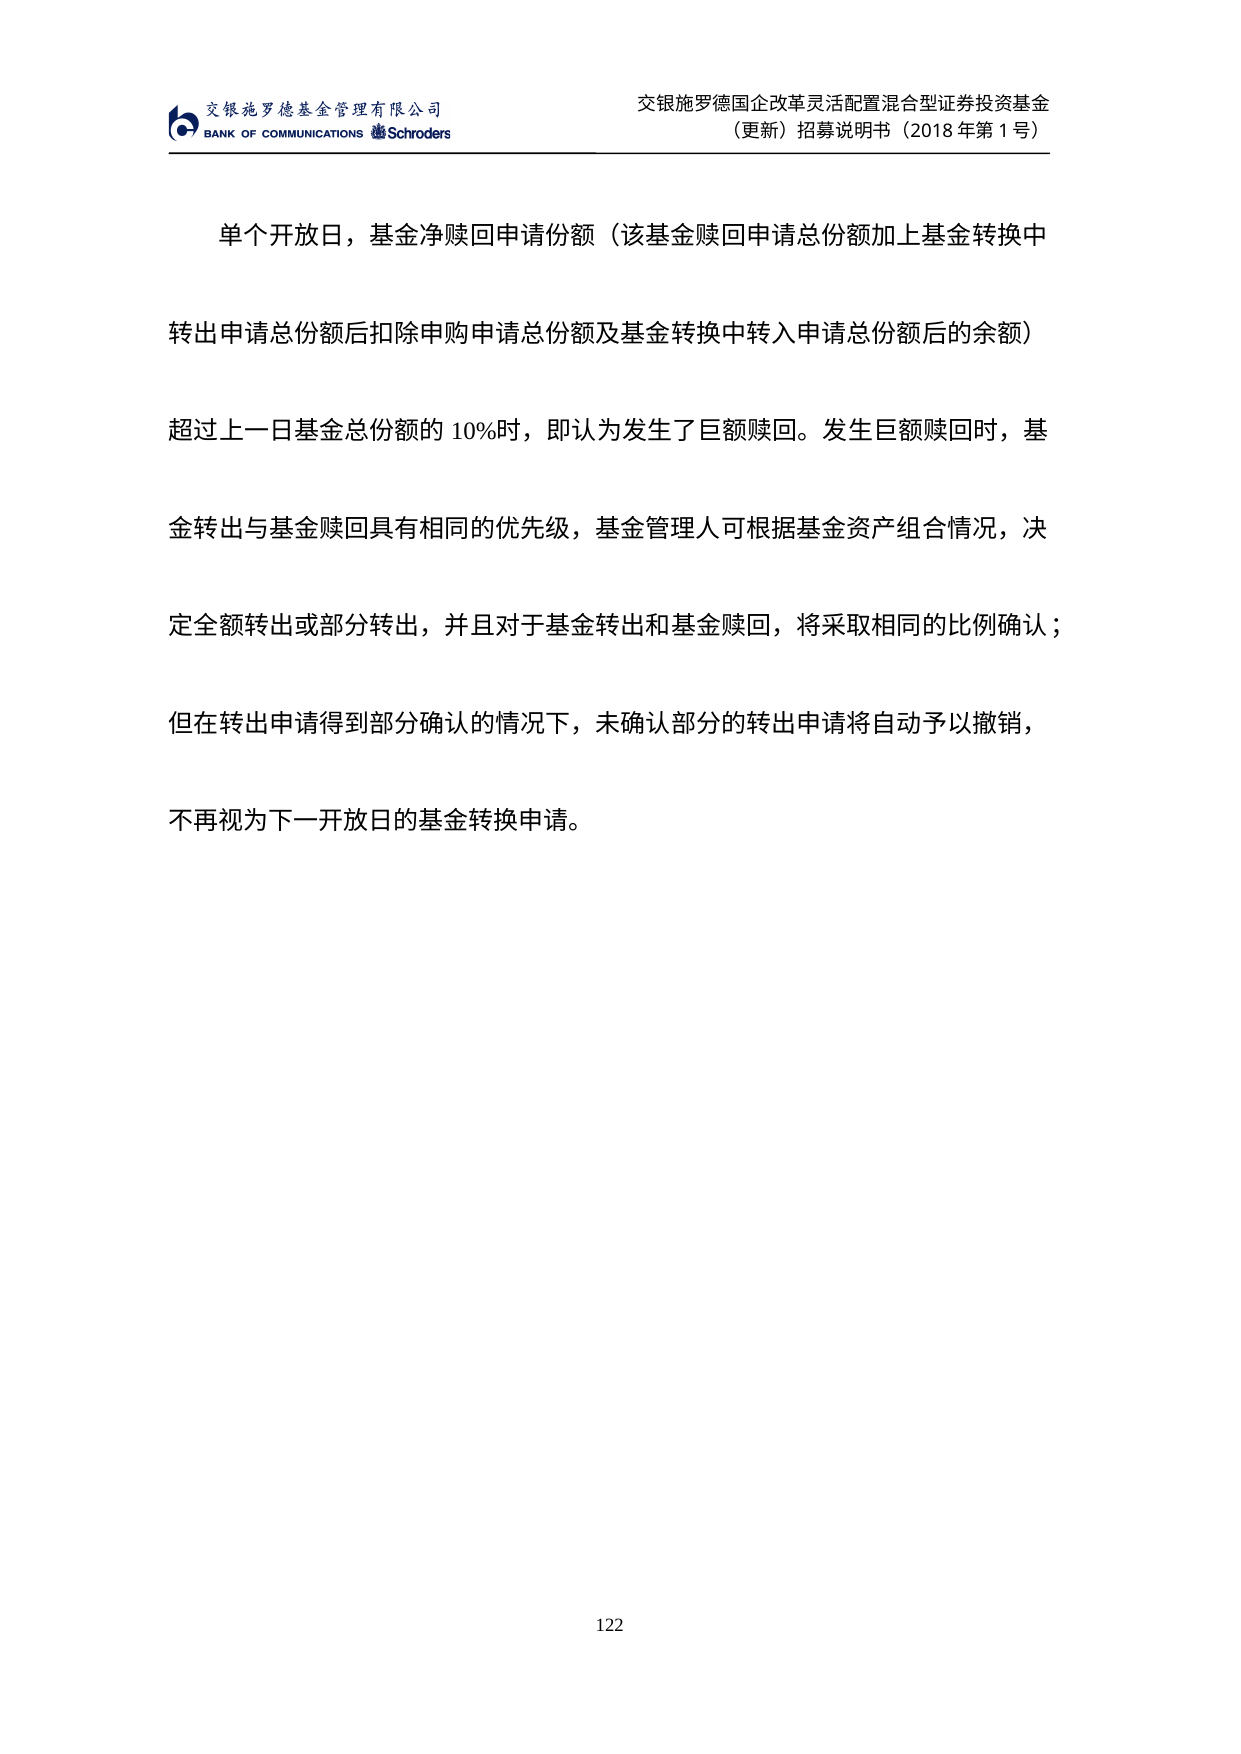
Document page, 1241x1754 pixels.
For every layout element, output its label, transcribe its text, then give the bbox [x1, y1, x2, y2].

text 单个开放日，基金净赎回申请份额（该基金赎回申请总份额加上基金转换中转出申请总份额后扣除申购申请总份额及基金转换中转入申请总份额后的余额）超过上一日基金总份额的10%时，即认为发生了巨额赎回。发生巨额赎回时，基金转出与基金赎回具有相同的优先级，基金管理人可根据基金资产组合情况，决定全额转出或部分转出，并且对于基金转出和基金赎回，将采取相同的比例确认；但在转出申请得到部分确认的情况下，未确认部分的转出申请将自动予以撤销，不再视为下一开放日的基金转换申请。 [169, 201, 1050, 851]
picture [168, 101, 451, 141]
